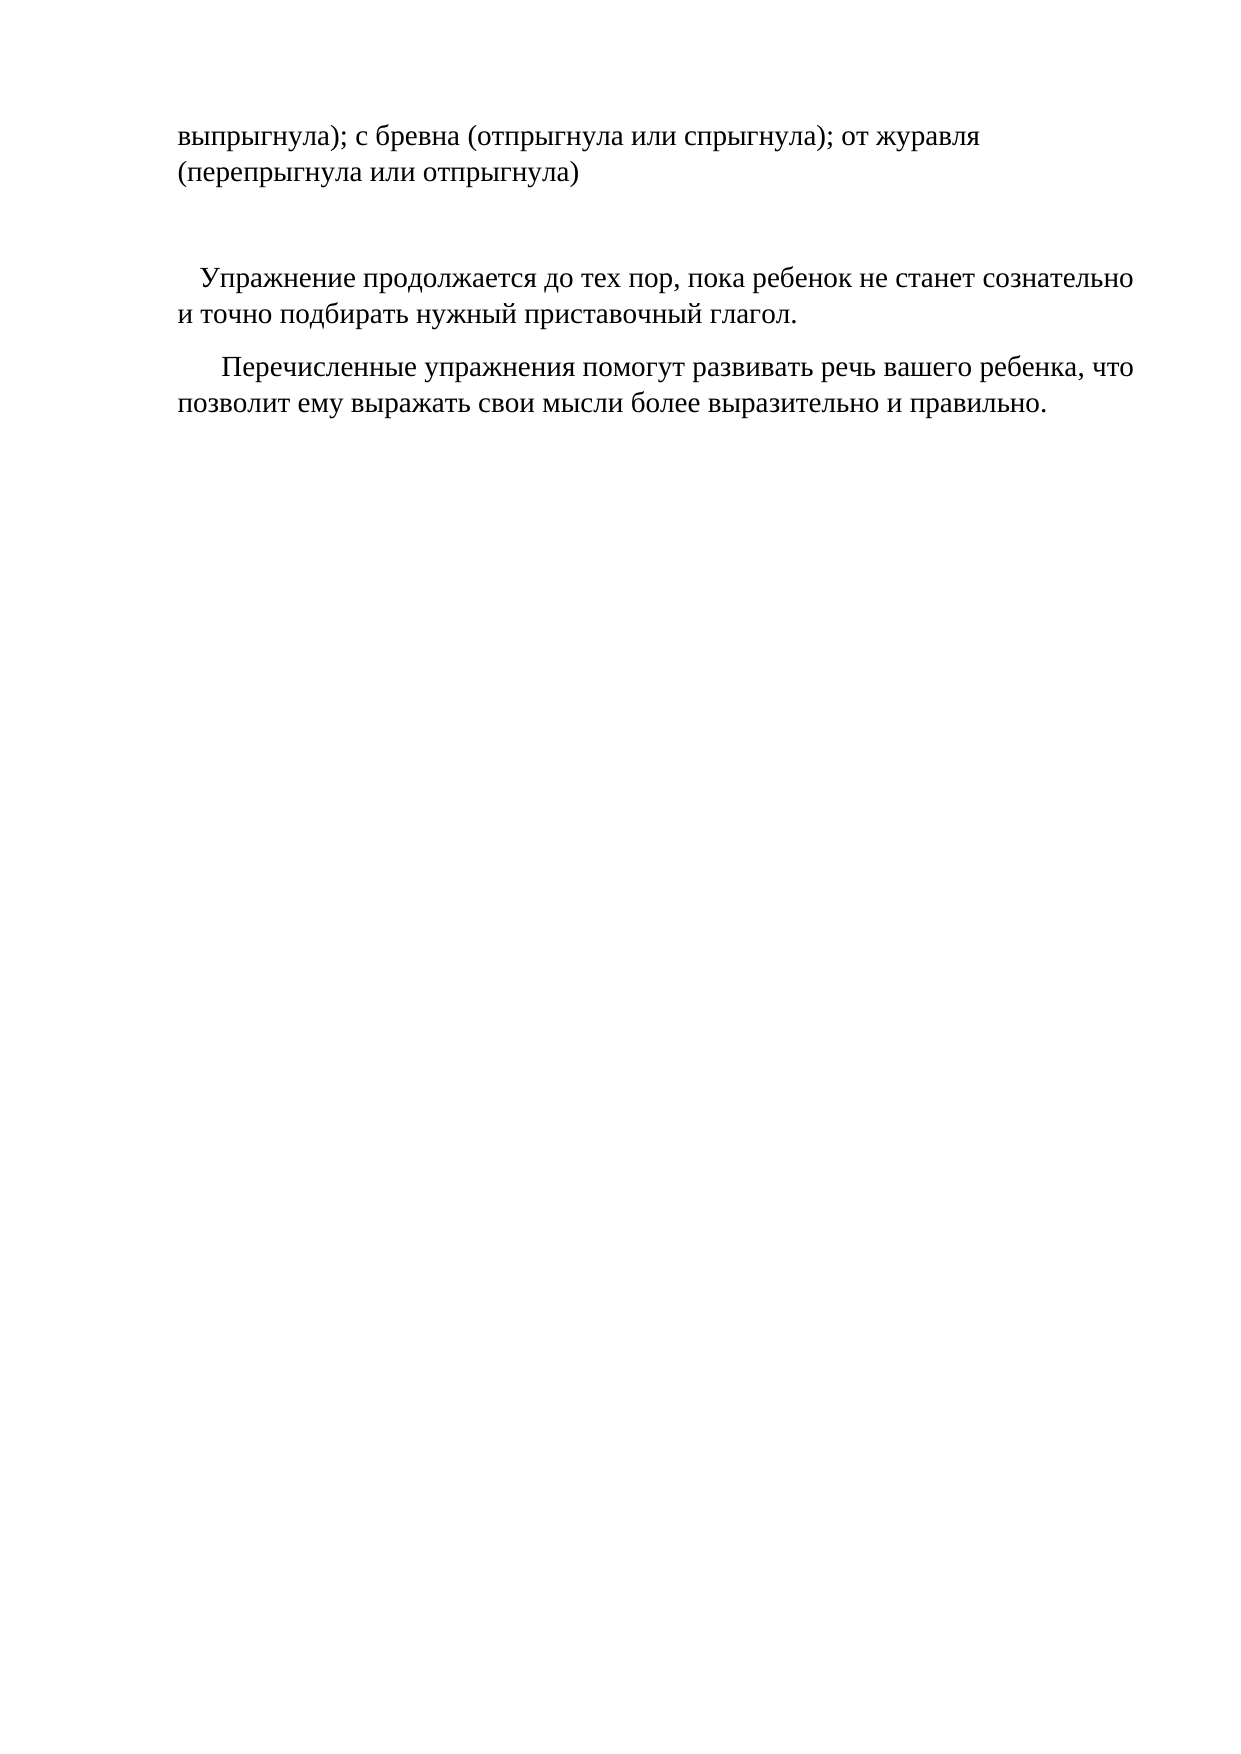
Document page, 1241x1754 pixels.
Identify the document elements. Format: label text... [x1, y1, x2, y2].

text Упражнение продолжается до тех пор, пока ребенок не станет сознательно и точно подбирать нужный приставочный глагол. [177, 260, 1152, 329]
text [177, 118, 1152, 188]
text Перечисленные упражнения помогут развивать речь вашего ребенка, что позволит ему выражать свои мысли более выразительно и правильно. [177, 349, 1152, 418]
